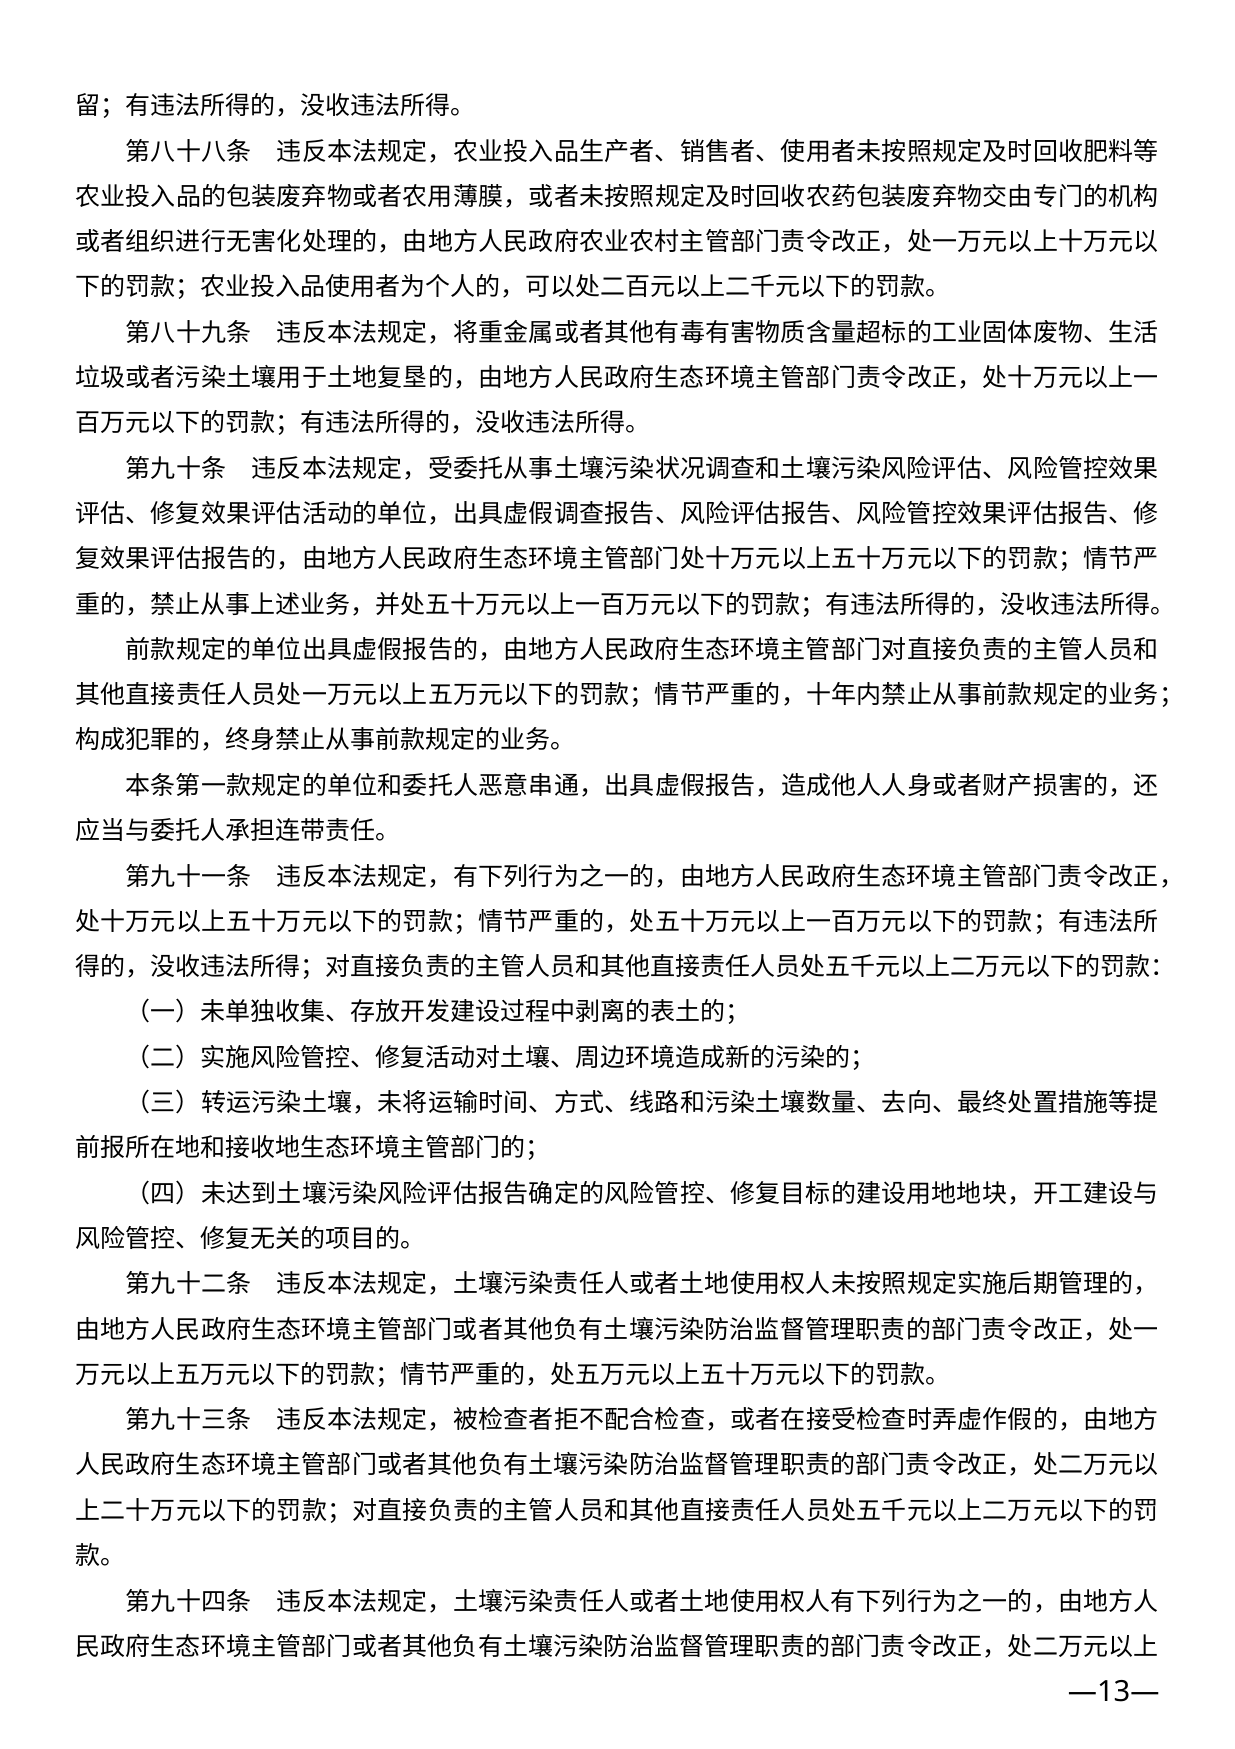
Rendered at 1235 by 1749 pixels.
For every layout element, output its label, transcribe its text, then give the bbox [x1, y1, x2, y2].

text （三）转运污染土壤，未将运输时间、方式、线路和污染土壤数量、去向、最终处置措施等提前报所在地和接收地生态环境主管部门的； [75, 1078, 1159, 1169]
text 第九十条 违反本法规定，受委托从事土壤污染状况调查和土壤污染风险评估、风险管控效果评估、修复效果评估活动的单位，出具虚假调查报告、风险评估报告、风险管控效果评估报告、修复效果评估报告的，由地方人民政府生态环境主管部门处十万元以上五十万元以下的罚款；情节严重的，禁止从事上述业务，并处五十万元以上一百万元以下的罚款；有违法所得的，没收违法所得。 [75, 444, 1159, 625]
text 第九十三条 违反本法规定，被检查者拒不配合检查，或者在接受检查时弄虚作假的，由地方人民政府生态环境主管部门或者其他负有土壤污染防治监督管理职责的部门责令改正，处二万元以上二十万元以下的罚款；对直接负责的主管人员和其他直接责任人员处五千元以上二万元以下的罚款。 [75, 1395, 1159, 1576]
text （四）未达到土壤污染风险评估报告确定的风险管控、修复目标的建设用地地块，开工建设与风险管控、修复无关的项目的。 [75, 1169, 1159, 1259]
text （一）未单独收集、存放开发建设过程中剥离的表土的； [75, 987, 1159, 1033]
text 本条第一款规定的单位和委托人恶意串通，出具虚假报告，造成他人人身或者财产损害的，还应当与委托人承担连带责任。 [75, 761, 1159, 851]
text 前款规定的单位出具虚假报告的，由地方人民政府生态环境主管部门对直接负责的主管人员和其他直接责任人员处一万元以上五万元以下的罚款；情节严重的，十年内禁止从事前款规定的业务；构成犯罪的，终身禁止从事前款规定的业务。 [75, 625, 1159, 761]
text 第九十一条 违反本法规定，有下列行为之一的，由地方人民政府生态环境主管部门责令改正，处十万元以上五十万元以下的罚款；情节严重的，处五十万元以上一百万元以下的罚款；有违法所得的，没收违法所得；对直接负责的主管人员和其他直接责任人员处五千元以上二万元以下的罚款： [75, 851, 1159, 987]
text 第八十九条 违反本法规定，将重金属或者其他有毒有害物质含量超标的工业固体废物、生活垃圾或者污染土壤用于土地复垦的，由地方人民政府生态环境主管部门责令改正，处十万元以上一百万元以下的罚款；有违法所得的，没收违法所得。 [75, 308, 1159, 444]
text （二）实施风险管控、修复活动对土壤、周边环境造成新的污染的； [75, 1033, 1159, 1078]
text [75, 81, 1159, 126]
text 第八十八条 违反本法规定，农业投入品生产者、销售者、使用者未按照规定及时回收肥料等农业投入品的包装废弃物或者农用薄膜，或者未按照规定及时回收农药包装废弃物交由专门的机构或者组织进行无害化处理的，由地方人民政府农业农村主管部门责令改正，处一万元以上十万元以下的罚款；农业投入品使用者为个人的，可以处二百元以上二千元以下的罚款。 [75, 126, 1159, 308]
text 第九十二条 违反本法规定，土壤污染责任人或者土地使用权人未按照规定实施后期管理的，由地方人民政府生态环境主管部门或者其他负有土壤污染防治监督管理职责的部门责令改正，处一万元以上五万元以下的罚款；情节严重的，处五万元以上五十万元以下的罚款。 [75, 1259, 1159, 1395]
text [75, 1576, 1159, 1667]
